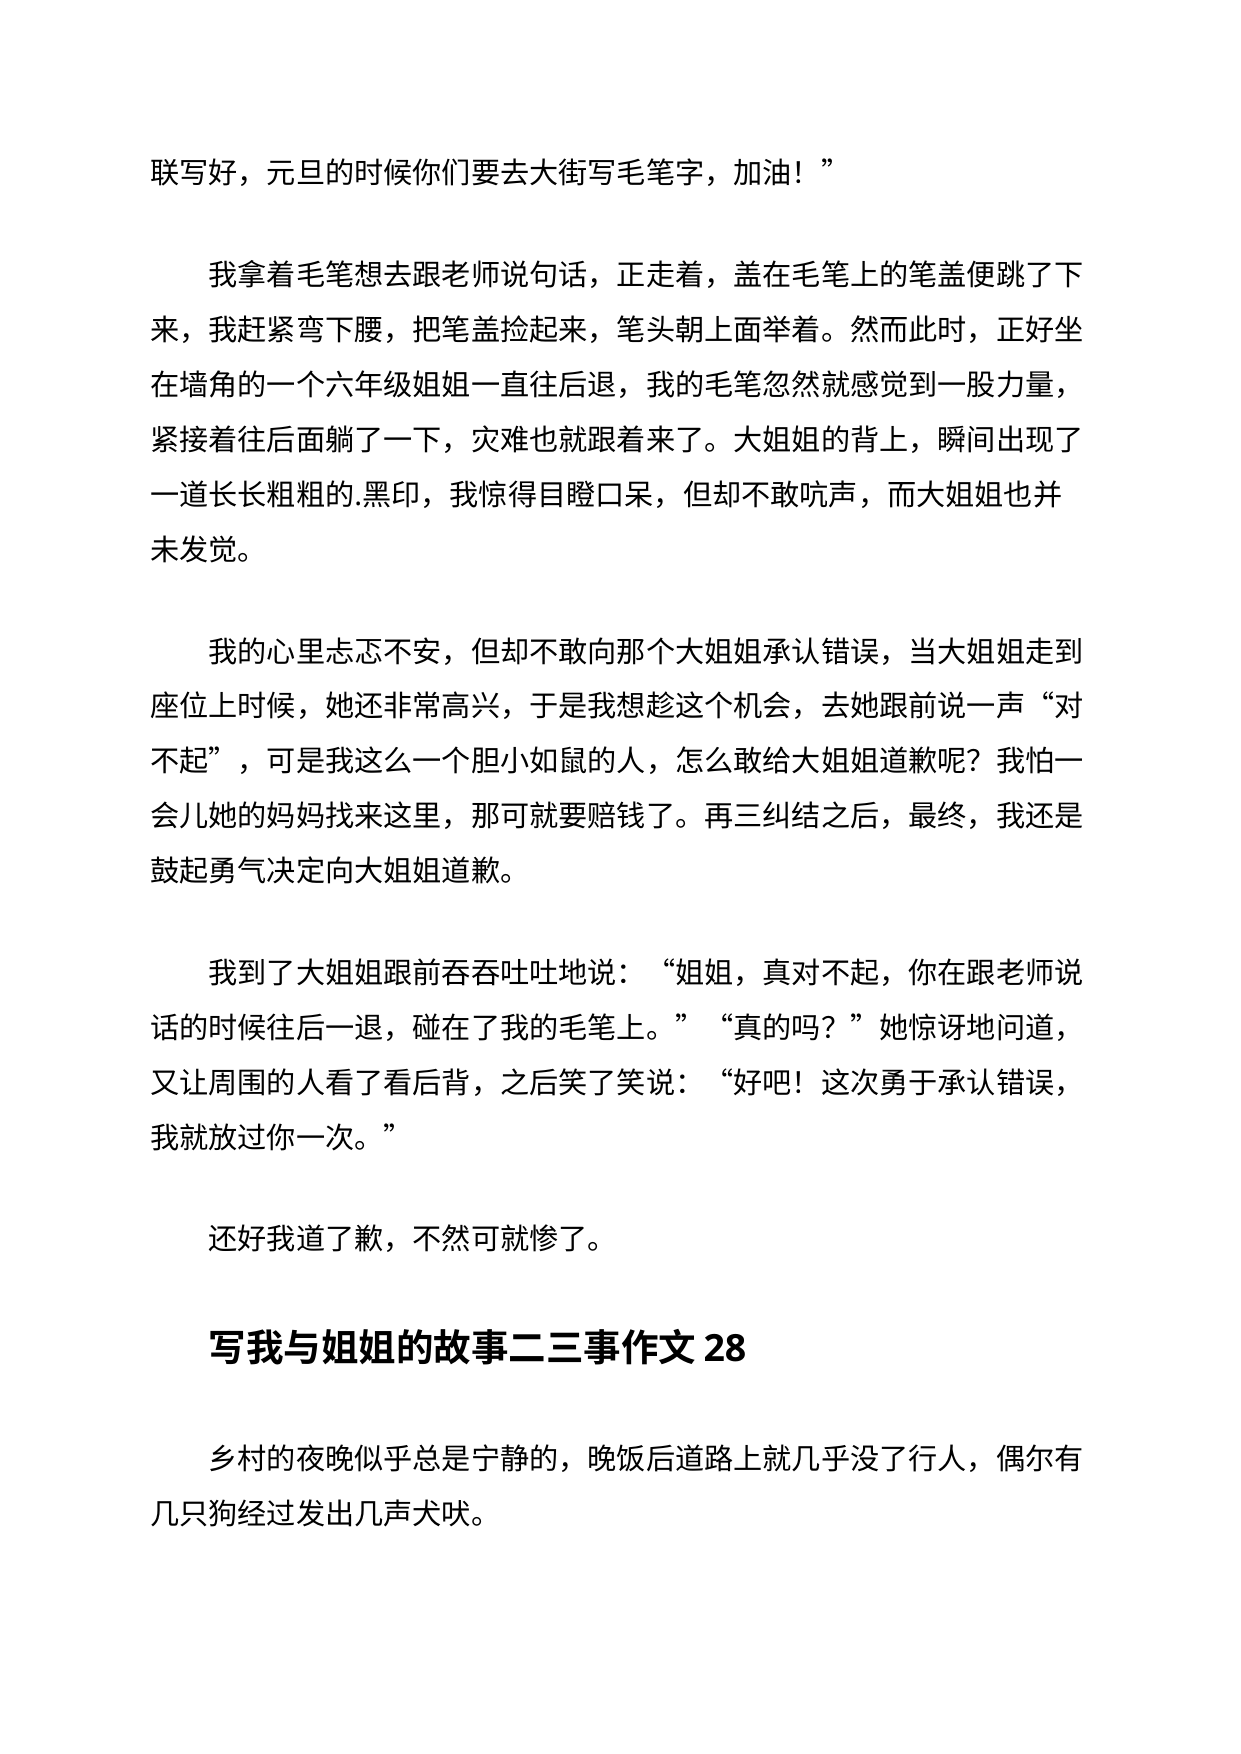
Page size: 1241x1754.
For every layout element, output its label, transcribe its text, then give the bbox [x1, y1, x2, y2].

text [150, 150, 1090, 192]
text 乡村的夜晚似乎总是宁静的，晚饭后道路上就几乎没了行人，偶尔有几只狗经过发出几声犬吠。 [150, 1435, 1090, 1532]
text 我到了大姐姐跟前吞吞吐吐地说：“姐姐，真对不起，你在跟老师说话的时候往后一退，碰在了我的毛笔上。”“真的吗？”她惊讶地问道，又让周围的人看了看后背，之后笑了笑说：“好吧！这次勇于承认错误，我就放过你一次。” [150, 949, 1090, 1156]
text 写我与姐姐的故事二三事作文28 [150, 1318, 1090, 1372]
text 还好我道了歉，不然可就惨了。 [150, 1216, 1090, 1258]
text 我的心里忐忑不安，但却不敢向那个大姐姐承认错误，当大姐姐走到座位上时候，她还非常高兴，于是我想趁这个机会，去她跟前说一声“对不起”，可是我这么一个胆小如鼠的人，怎么敢给大姐姐道歉呢？我怕一会儿她的妈妈找来这里，那可就要赔钱了。再三纠结之后，最终，我还是鼓起勇气决定向大姐姐道歉。 [150, 628, 1090, 890]
text 我拿着毛笔想去跟老师说句话，正走着，盖在毛笔上的笔盖便跳了下来，我赶紧弯下腰，把笔盖捡起来，笔头朝上面举着。然而此时，正好坐在墙角的一个六年级姐姐一直往后退，我的毛笔忽然就感觉到一股力量，紧接着往后面躺了一下，灾难也就跟着来了。大姐姐的背上，瞬间出现了一道长长粗粗的.黑印，我惊得目瞪口呆，但却不敢吭声，而大姐姐也并未发觉。 [150, 252, 1090, 569]
